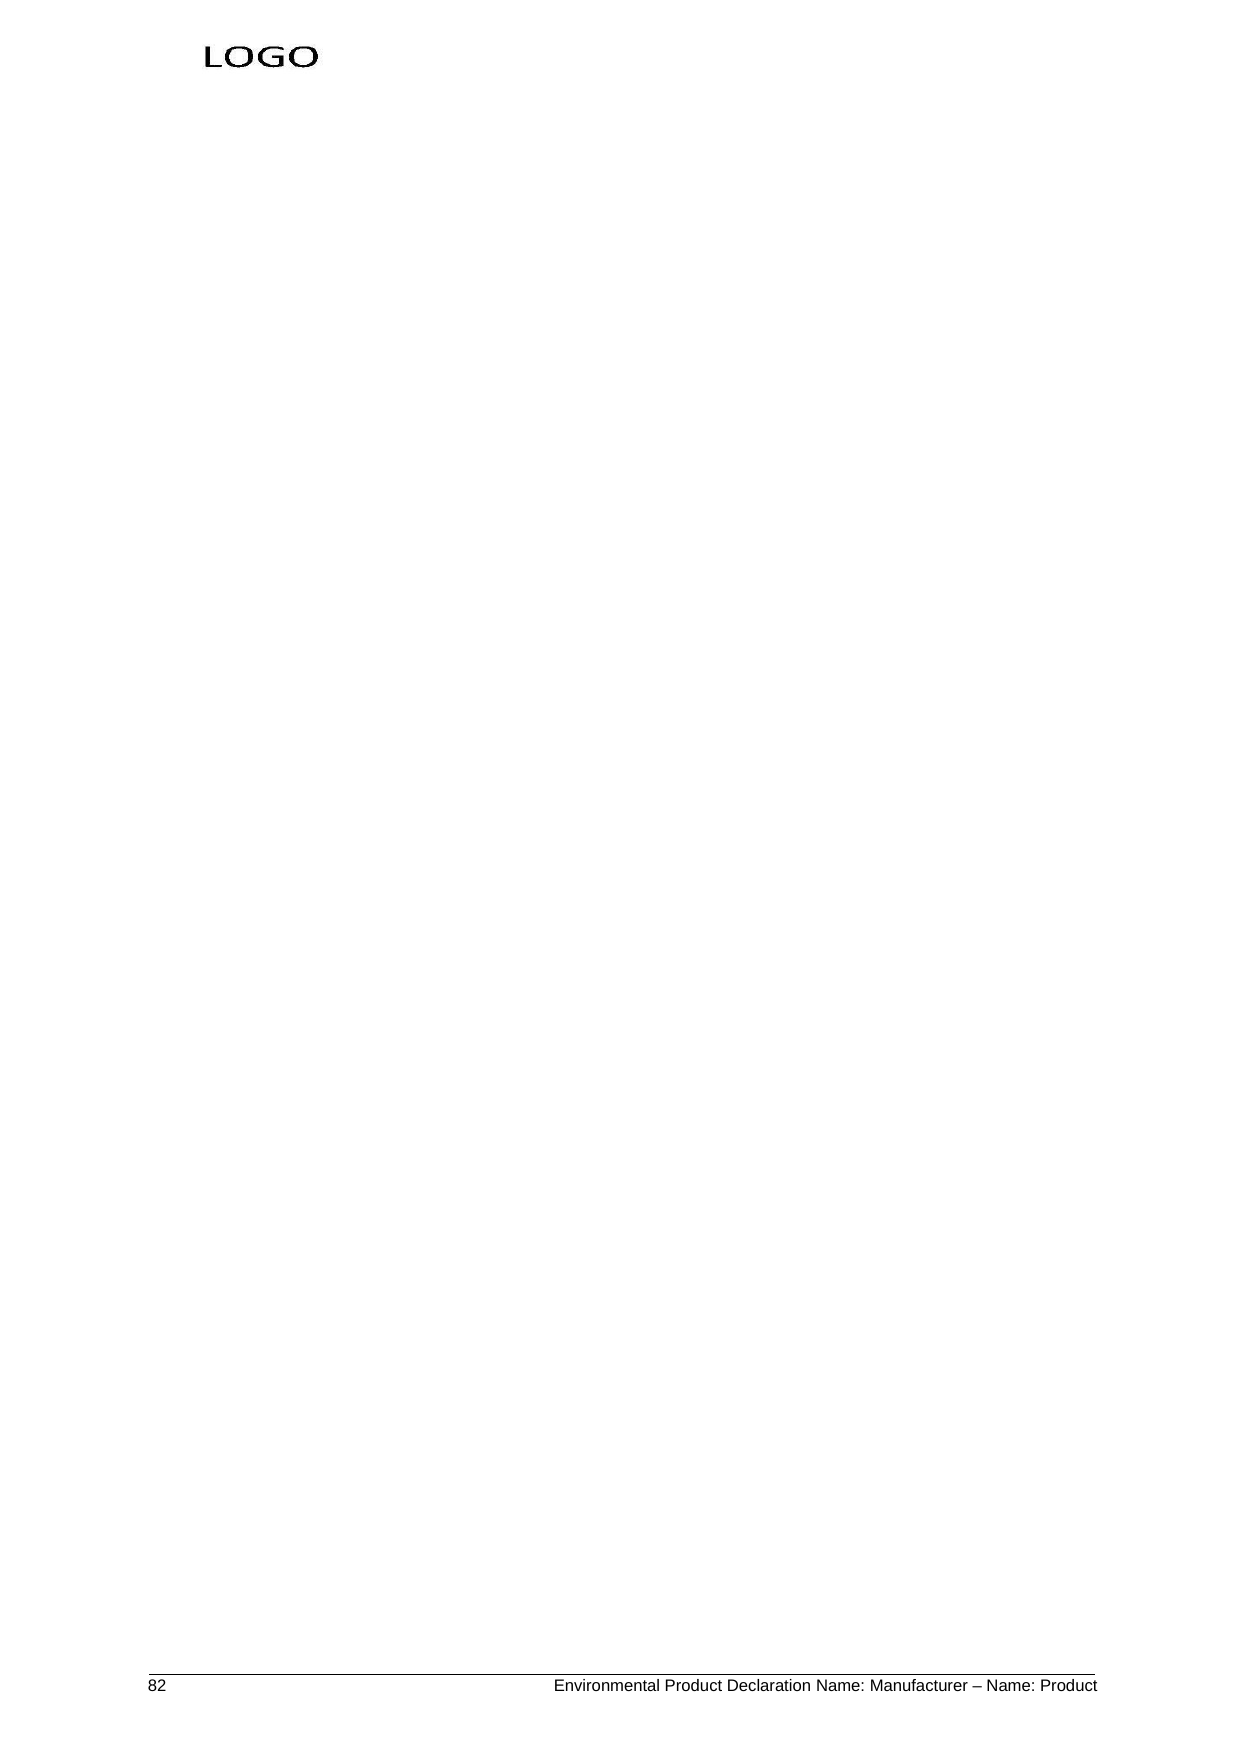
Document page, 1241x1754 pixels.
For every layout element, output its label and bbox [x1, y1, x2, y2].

picture [148, 13, 623, 102]
